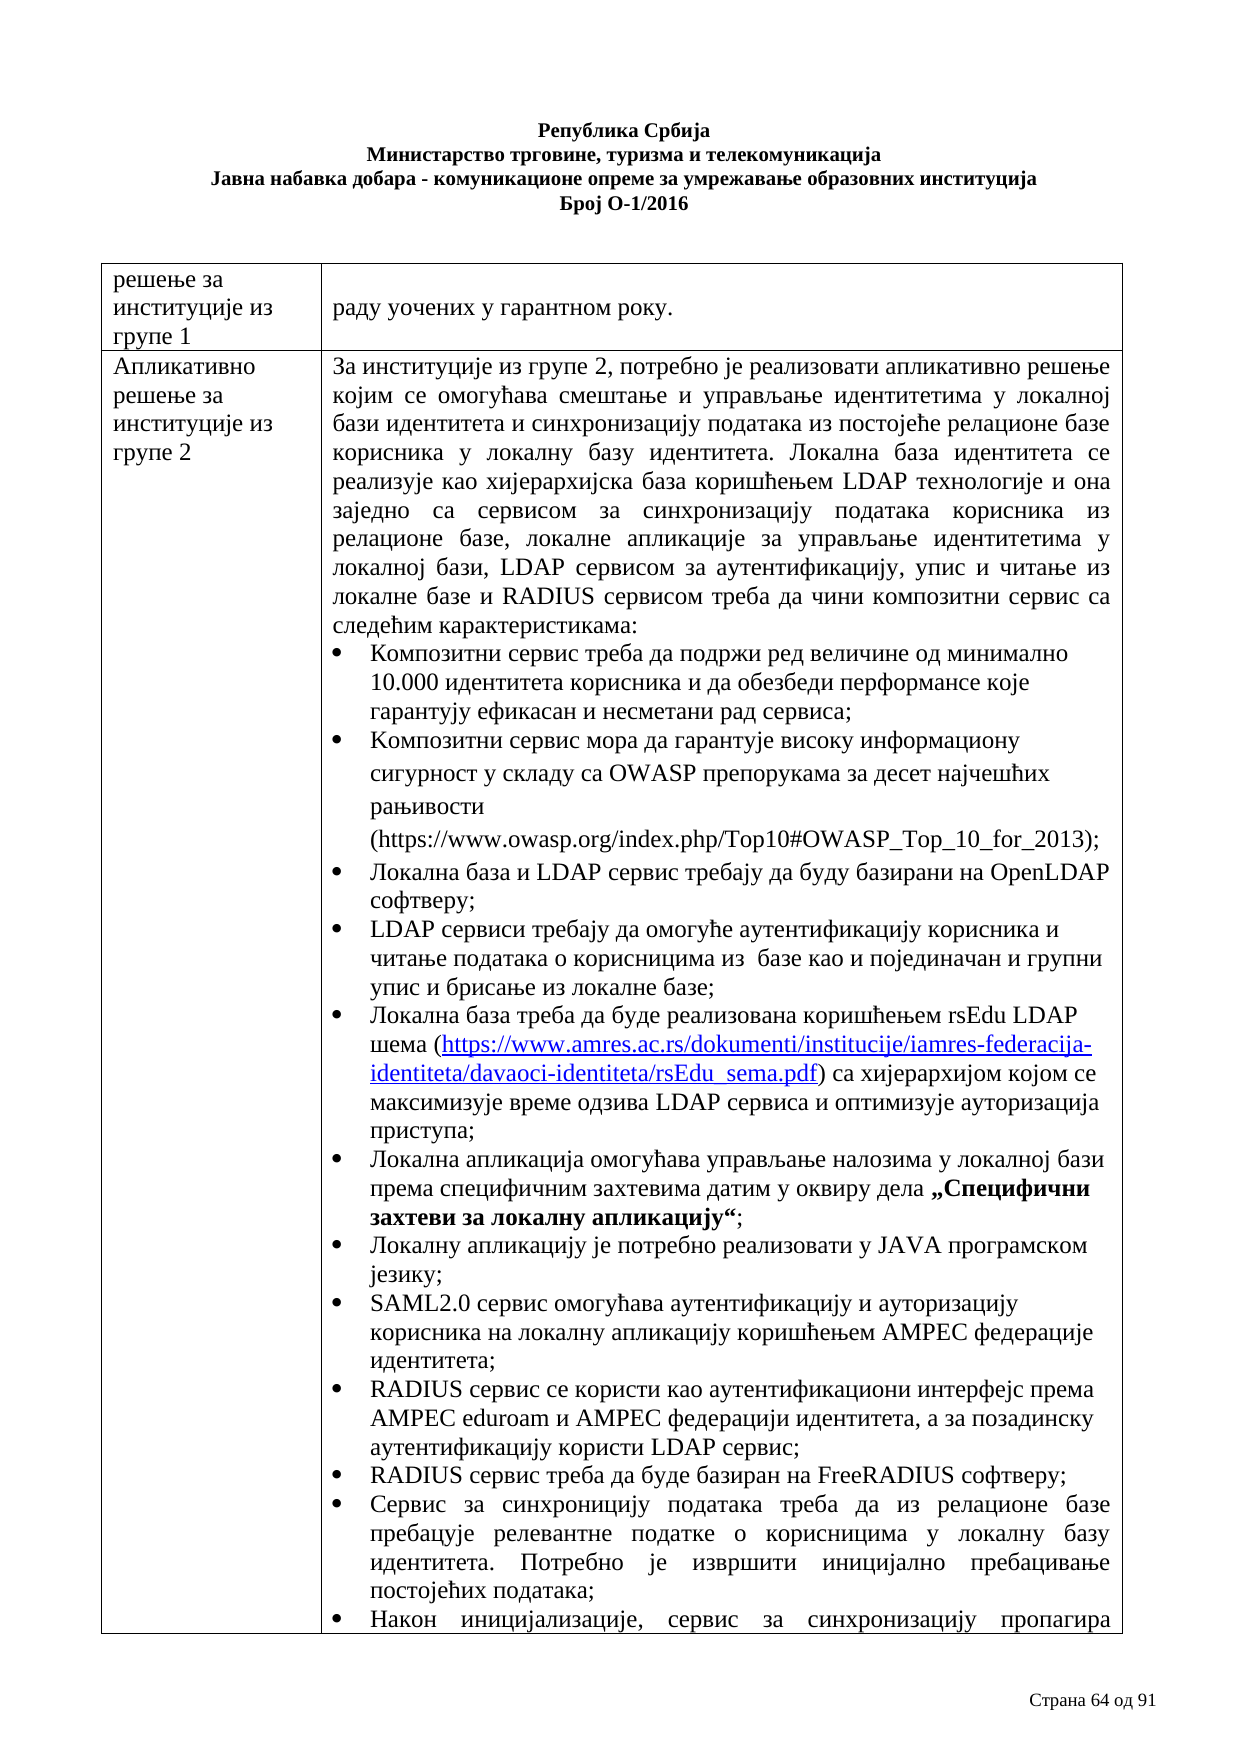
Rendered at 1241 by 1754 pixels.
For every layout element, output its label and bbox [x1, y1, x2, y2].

table_cell [102, 351, 321, 1633]
table_cell [322, 264, 1122, 350]
table_cell [322, 351, 1122, 1633]
table_cell [102, 264, 321, 350]
